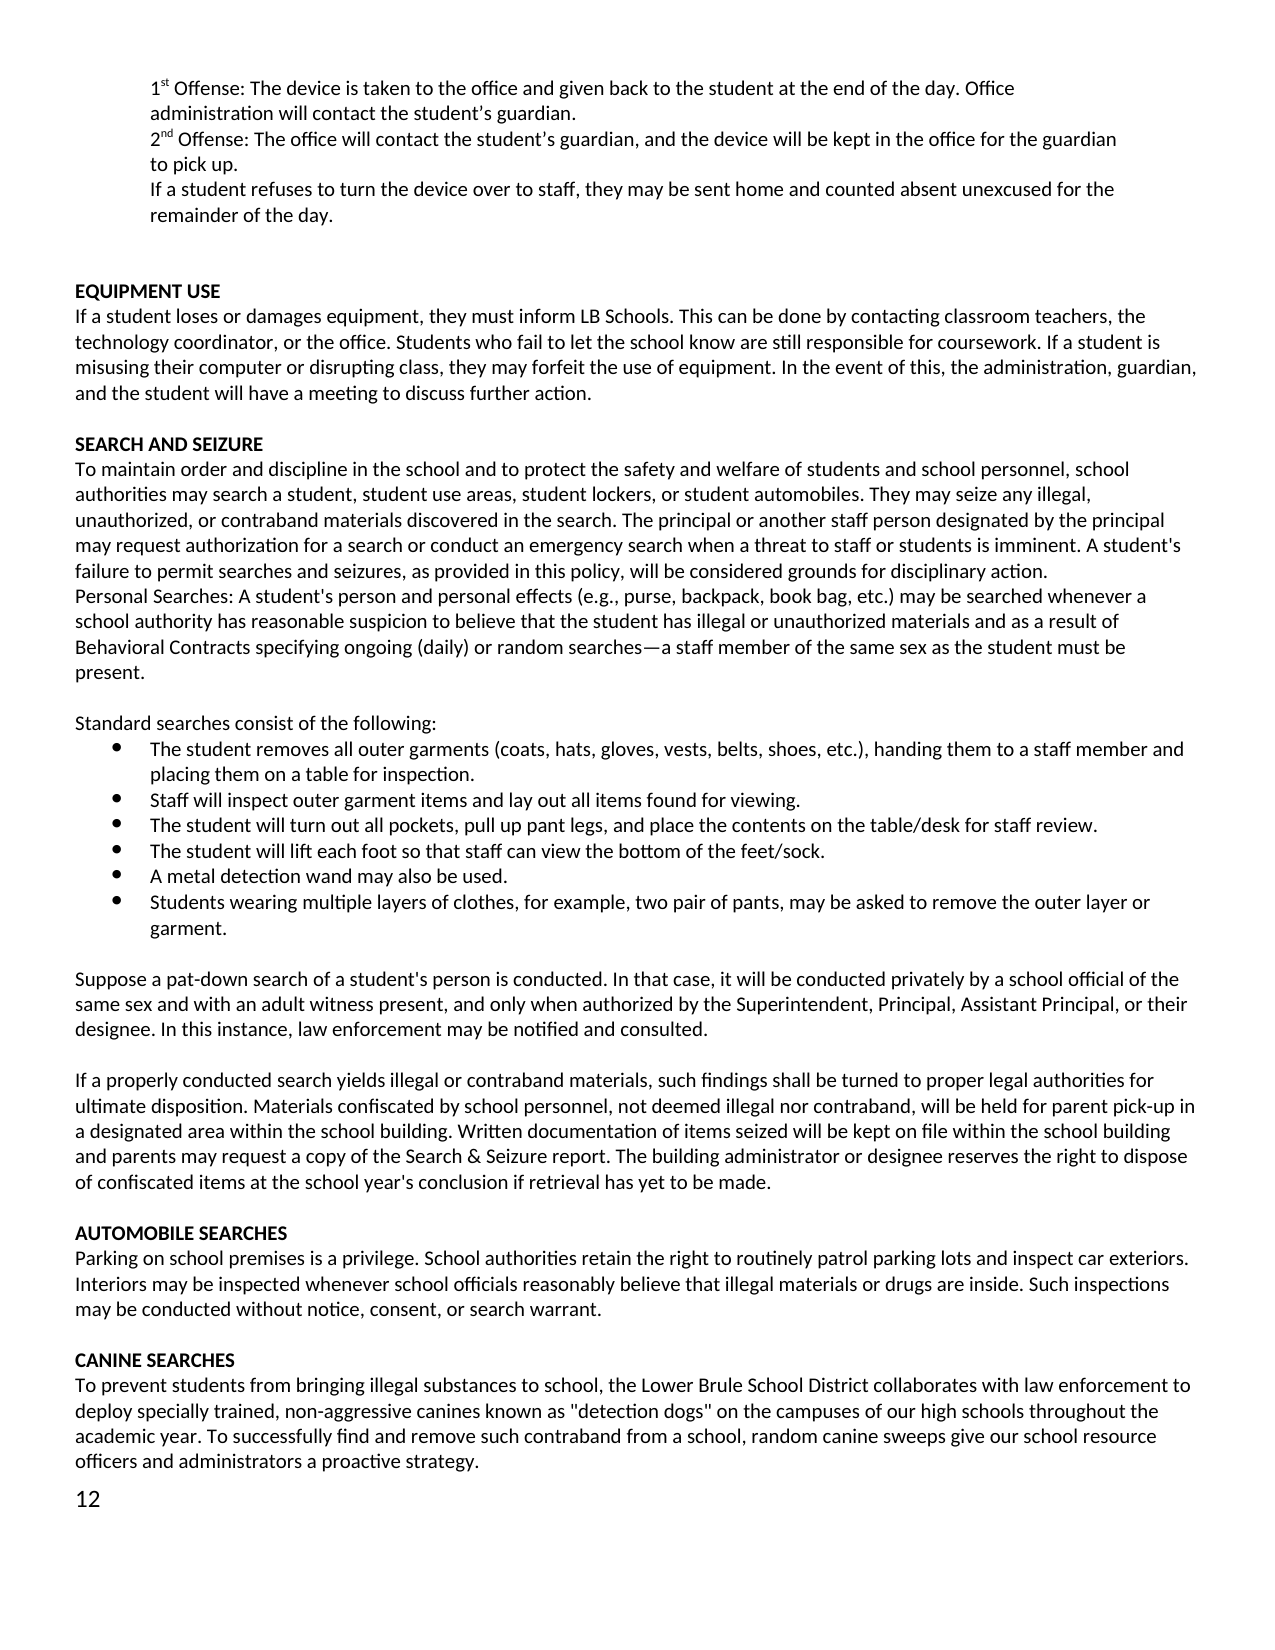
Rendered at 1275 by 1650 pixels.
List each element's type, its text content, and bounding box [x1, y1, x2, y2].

text 1st Offense: The device is taken to the office and given back to the student at the end of the day. Office administration will contact the student’s guardian. [150, 75, 1125, 126]
text To prevent students from bringing illegal substances to school, the Lower Brule School District collaborates with law enforcement to deploy specially trained, non-aggressive canines known as "detection dogs" on the campuses of our high schools throughout the academic year. To successfully find and remove such contraband from a school, random canine sweeps give our school resource officers and administrators a proactive strategy. [75, 1372, 1200, 1474]
list The student removes all outer garments (coats, hats, gloves, vests, belts, shoes, etc.), handing them to a staff member and placing them on a table for inspection. [112, 736, 1200, 787]
text If a student loses or damages equipment, they must inform LB Schools. This can be done by contacting classroom teachers, the technology coordinator, or the office. Students who fail to let the school know are still responsible for coursework. If a student is misusing their computer or disrupting class, they may forfeit the use of equipment. In the event of this, the administration, guardian, and the student will have a meeting to discuss further action. [75, 304, 1200, 405]
text EQUIPMENT USE [75, 278, 1200, 304]
list Staff will inspect outer garment items and lay out all items found for viewing. [112, 787, 1200, 812]
text CANINE SEARCHES [75, 1347, 1200, 1372]
text If a student refuses to turn the device over to staff, they may be sent home and counted absent unexcused for the remainder of the day. [150, 177, 1125, 227]
text Parking on school premises is a privilege. School authorities retain the right to routinely patrol parking lots and inspect car exteriors. Interiors may be inspected whenever school officials reasonably believe that illegal materials or drugs are inside. Such inspections may be conducted without notice, consent, or search warrant. [75, 1245, 1200, 1322]
text If a properly conducted search yields illegal or contraband materials, such findings shall be turned to proper legal authorities for ultimate disposition. Materials confiscated by school personnel, not deemed illegal nor contraband, will be held for parent pick-up in a designated area within the school building. Written documentation of items seized will be kept on file within the school building and parents may request a copy of the Search & Seizure report. The building administrator or designee reserves the right to dispose of confiscated items at the school year's conclusion if retrieval has yet to be made. [75, 1067, 1200, 1194]
list The student will turn out all pockets, pull up pant legs, and place the contents on the table/desk for staff review. [112, 812, 1200, 838]
text Standard searches consist of the following: [75, 710, 1200, 736]
text To maintain order and discipline in the school and to protect the safety and welfare of students and school personnel, school authorities may search a student, student use areas, student lockers, or student automobiles. They may seize any illegal, unauthorized, or contraband materials discovered in the search. The principal or another staff person designated by the principal may request authorization for a search or conduct an emergency search when a threat to staff or students is imminent. A student's failure to permit searches and seizures, as provided in this policy, will be considered grounds for disciplinary action. [75, 456, 1200, 583]
text Personal Searches: A student's person and personal effects (e.g., purse, backpack, book bag, etc.) may be searched whenever a school authority has reasonable suspicion to believe that the student has illegal or unauthorized materials and as a result of Behavioral Contracts specifying ongoing (daily) or random searches—a staff member of the same sex as the student must be present. [75, 583, 1200, 685]
text Suppose a pat-down search of a student's person is conducted. In that case, it will be conducted privately by a school official of the same sex and with an adult witness present, and only when authorized by the Superintendent, Principal, Assistant Principal, or their designee. In this instance, law enforcement may be notified and consulted. [75, 966, 1200, 1042]
list The student will lift each foot so that staff can view the bottom of the feet/sock. [112, 838, 1200, 864]
list A metal detection wand may also be used. [112, 864, 1200, 889]
text AUTOMOBILE SEARCHES [75, 1220, 1200, 1245]
list Students wearing multiple layers of clothes, for example, two pair of pants, may be asked to remove the outer layer or garment. [112, 889, 1200, 940]
text 2nd Offense: The office will contact the student’s guardian, and the device will be kept in the office for the guardian to pick up. [150, 126, 1125, 177]
text SEARCH AND SEIZURE [75, 431, 1200, 456]
